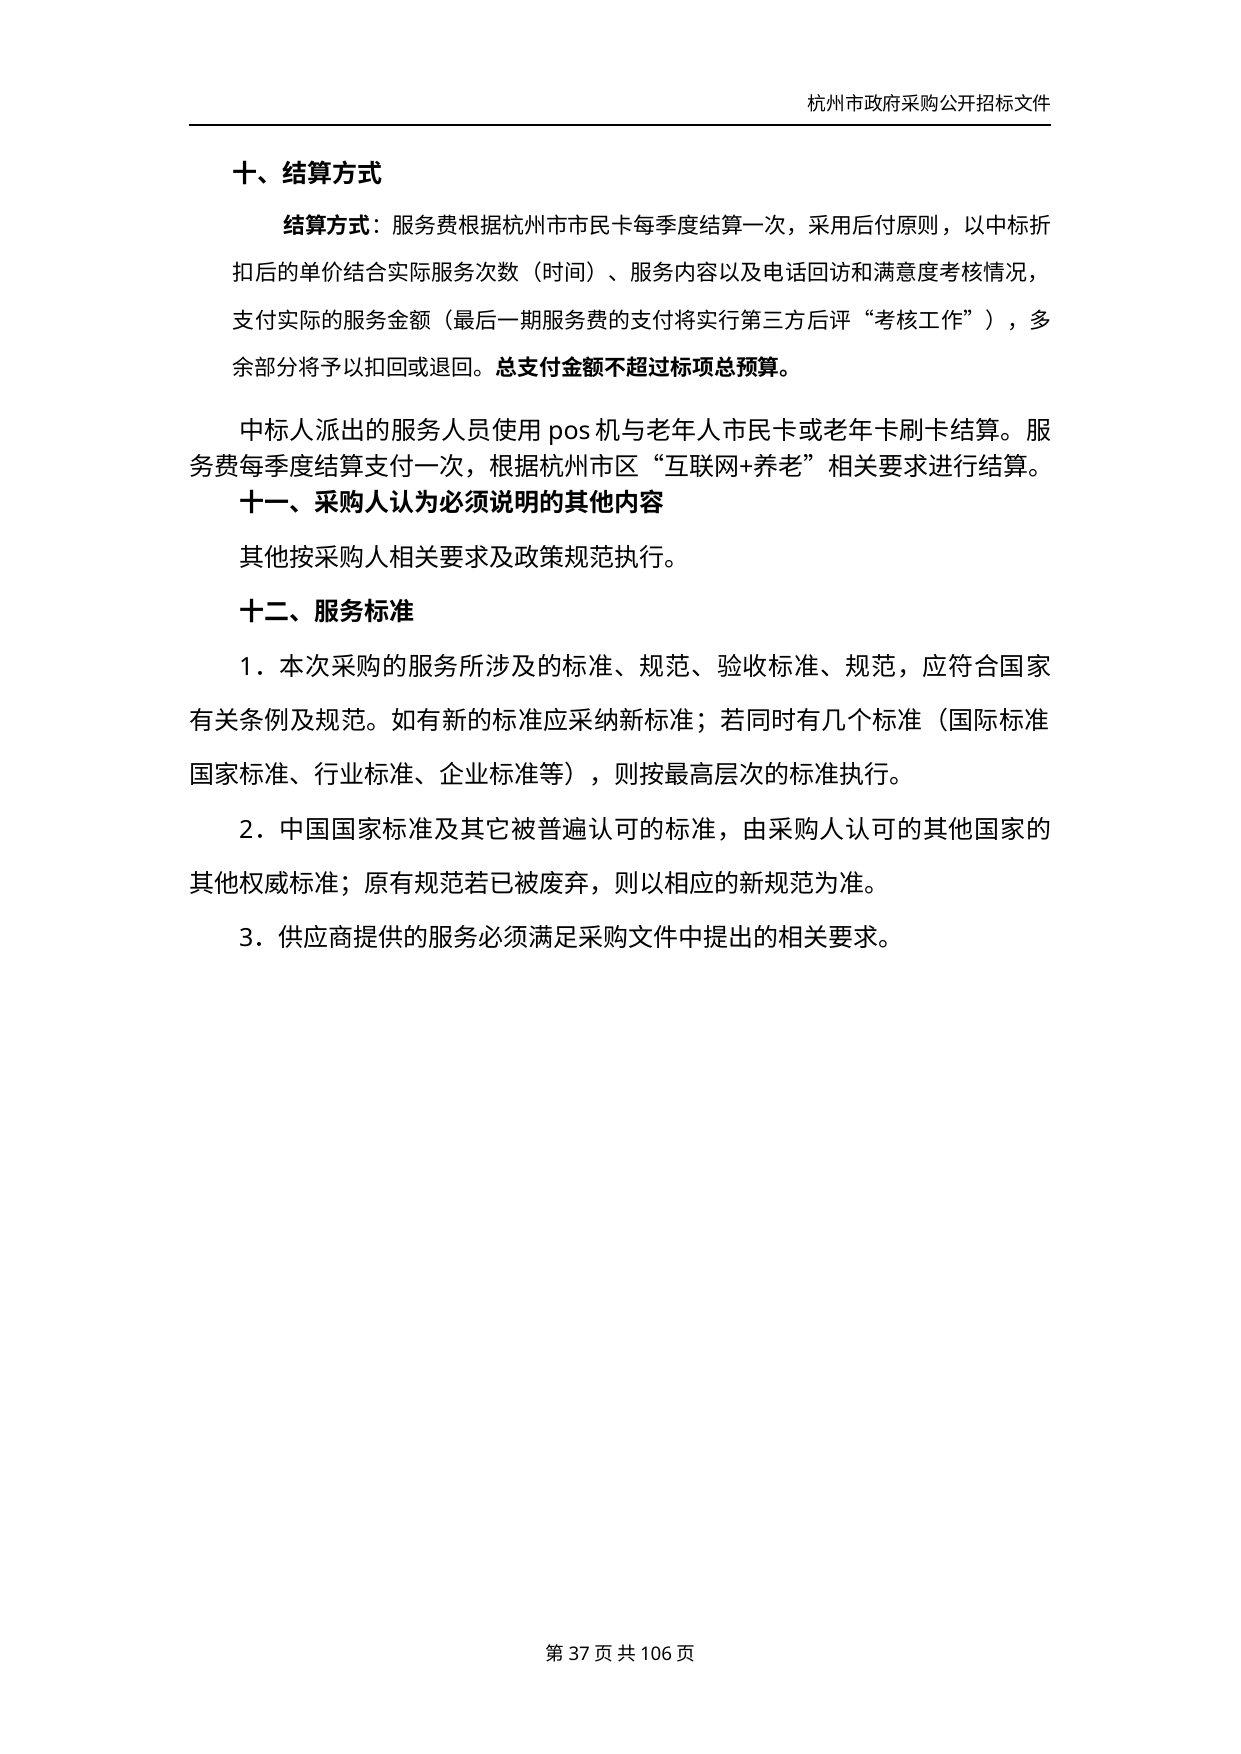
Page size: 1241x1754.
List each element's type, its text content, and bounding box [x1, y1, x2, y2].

text 1．本次采购的服务所涉及的标准、规范、验收标准、规范，应符合国家有关条例及规范。如有新的标准应采纳新标准；若同时有几个标准（国际标准、国家标准、行业标准、企业标准等），则按最高层次的标准执行。 [189, 646, 1051, 791]
text 十二、服务标准 [189, 592, 1051, 628]
subtitle 十、结算方式 [233, 153, 1051, 190]
text 中标人派出的服务人员使用pos机与老年人市民卡或老年卡刷卡结算。服务费每季度结算支付一次，根据杭州市区“互联网+养老”相关要求进行结算。 [189, 410, 1051, 483]
text 十一、采购人认为必须说明的其他内容 [189, 483, 1051, 519]
text 2．中国国家标准及其它被普遍认可的标准，由采购人认可的其他国家的其他权威标准；原有规范若已被废弃，则以相应的新规范为准。 [189, 809, 1051, 900]
text 结算方式：服务费根据杭州市市民卡每季度结算一次，采用后付原则，以中标折扣后的单价结合实际服务次数（时间）、服务内容以及电话回访和满意度考核情况，支付实际的服务金额（最后一期服务费的支付将实行第三方后评“考核工作”），多余部分将予以扣回或退回。总支付金额不超过标项总预算。 [233, 208, 1051, 382]
text 3．供应商提供的服务必须满足采购文件中提出的相关要求。 [189, 918, 1051, 954]
text 其他按采购人相关要求及政策规范执行。 [189, 537, 1051, 573]
